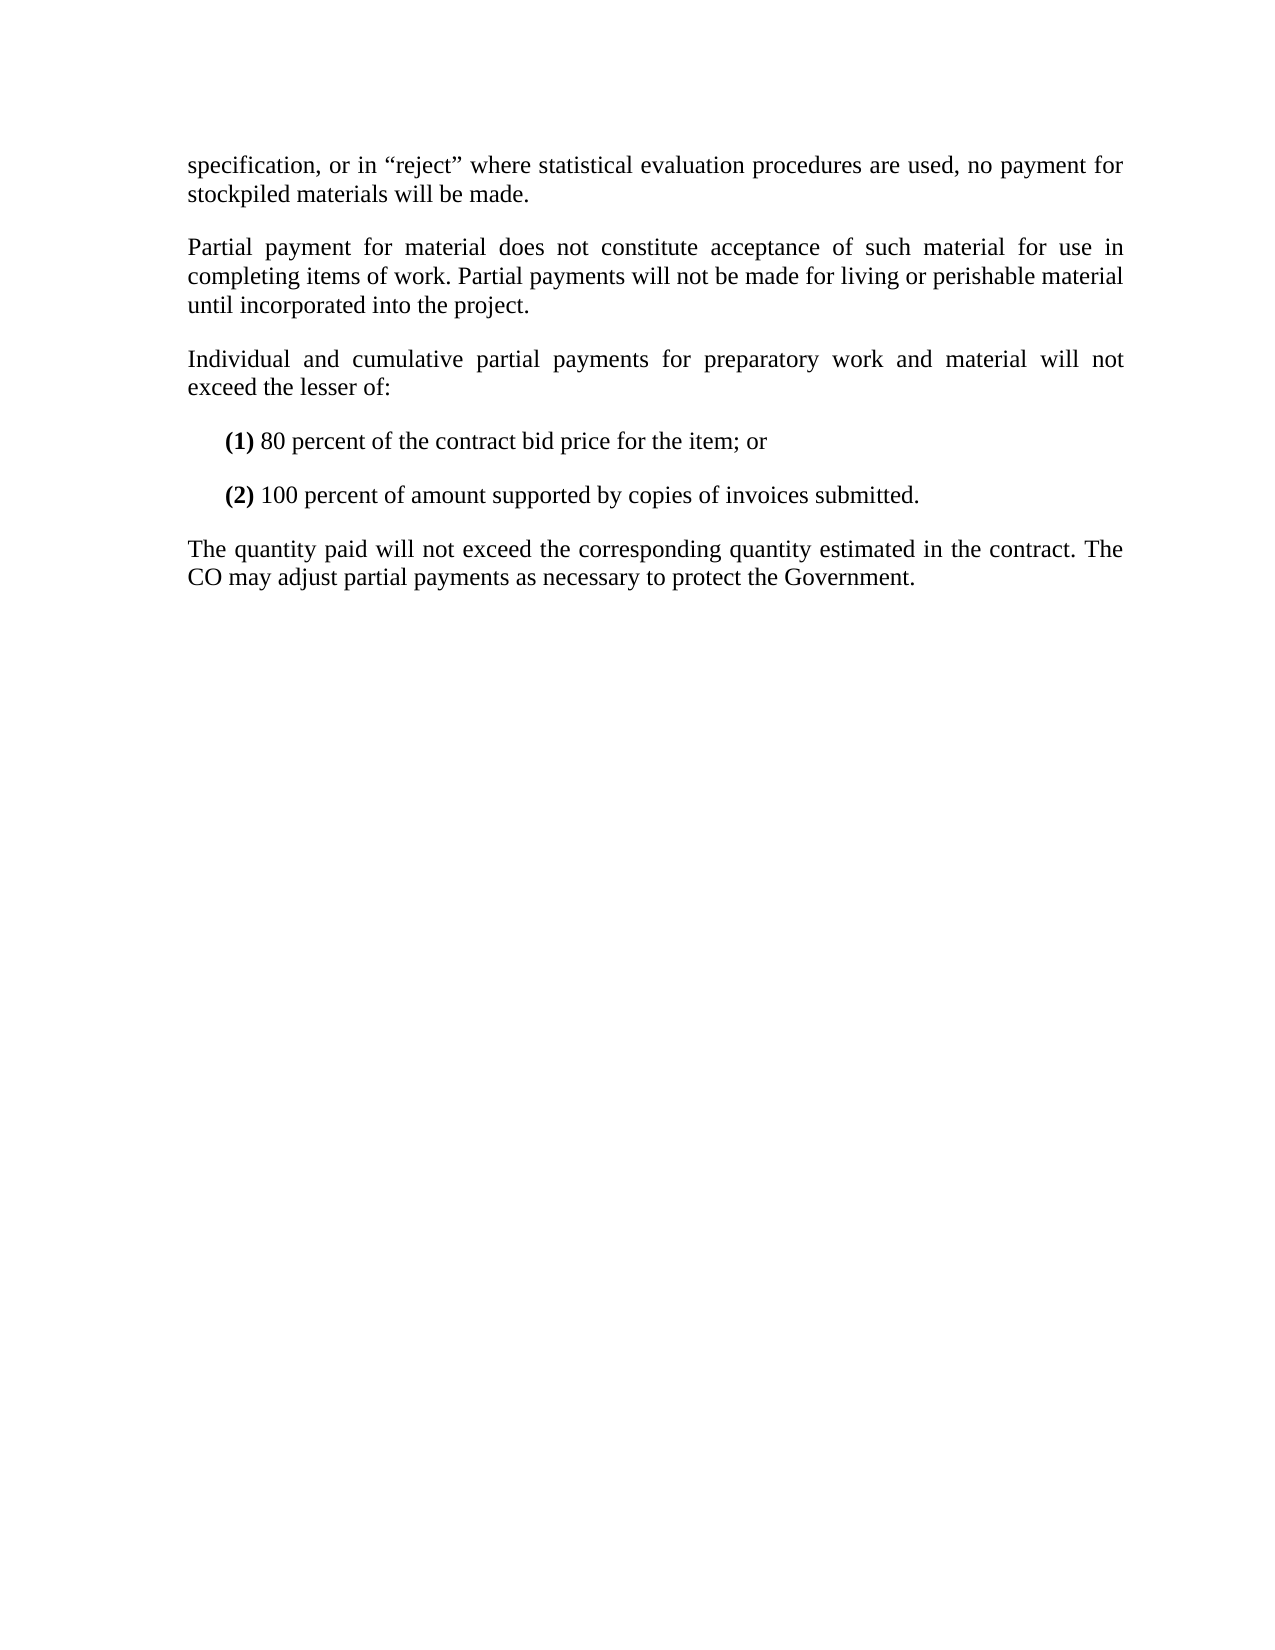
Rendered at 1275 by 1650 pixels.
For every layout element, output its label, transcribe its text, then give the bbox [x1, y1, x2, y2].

text Partial payment for material does not constitute acceptance of such material for use in completing items of work. Partial payments will not be made for living or perishable material until incorporated into the project. [187, 232, 1125, 319]
text Individual and cumulative partial payments for preparatory work and material will not exceed the lesser of: [187, 344, 1125, 401]
text (1) 80 percent of the contract bid price for the item; or [225, 426, 1125, 455]
text (2) 100 percent of amount supported by copies of invoices submitted. [225, 480, 1125, 509]
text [187, 150, 1125, 207]
text The quantity paid will not exceed the corresponding quantity estimated in the contract. The CO may adjust partial payments as necessary to protect the Government. [187, 534, 1125, 591]
